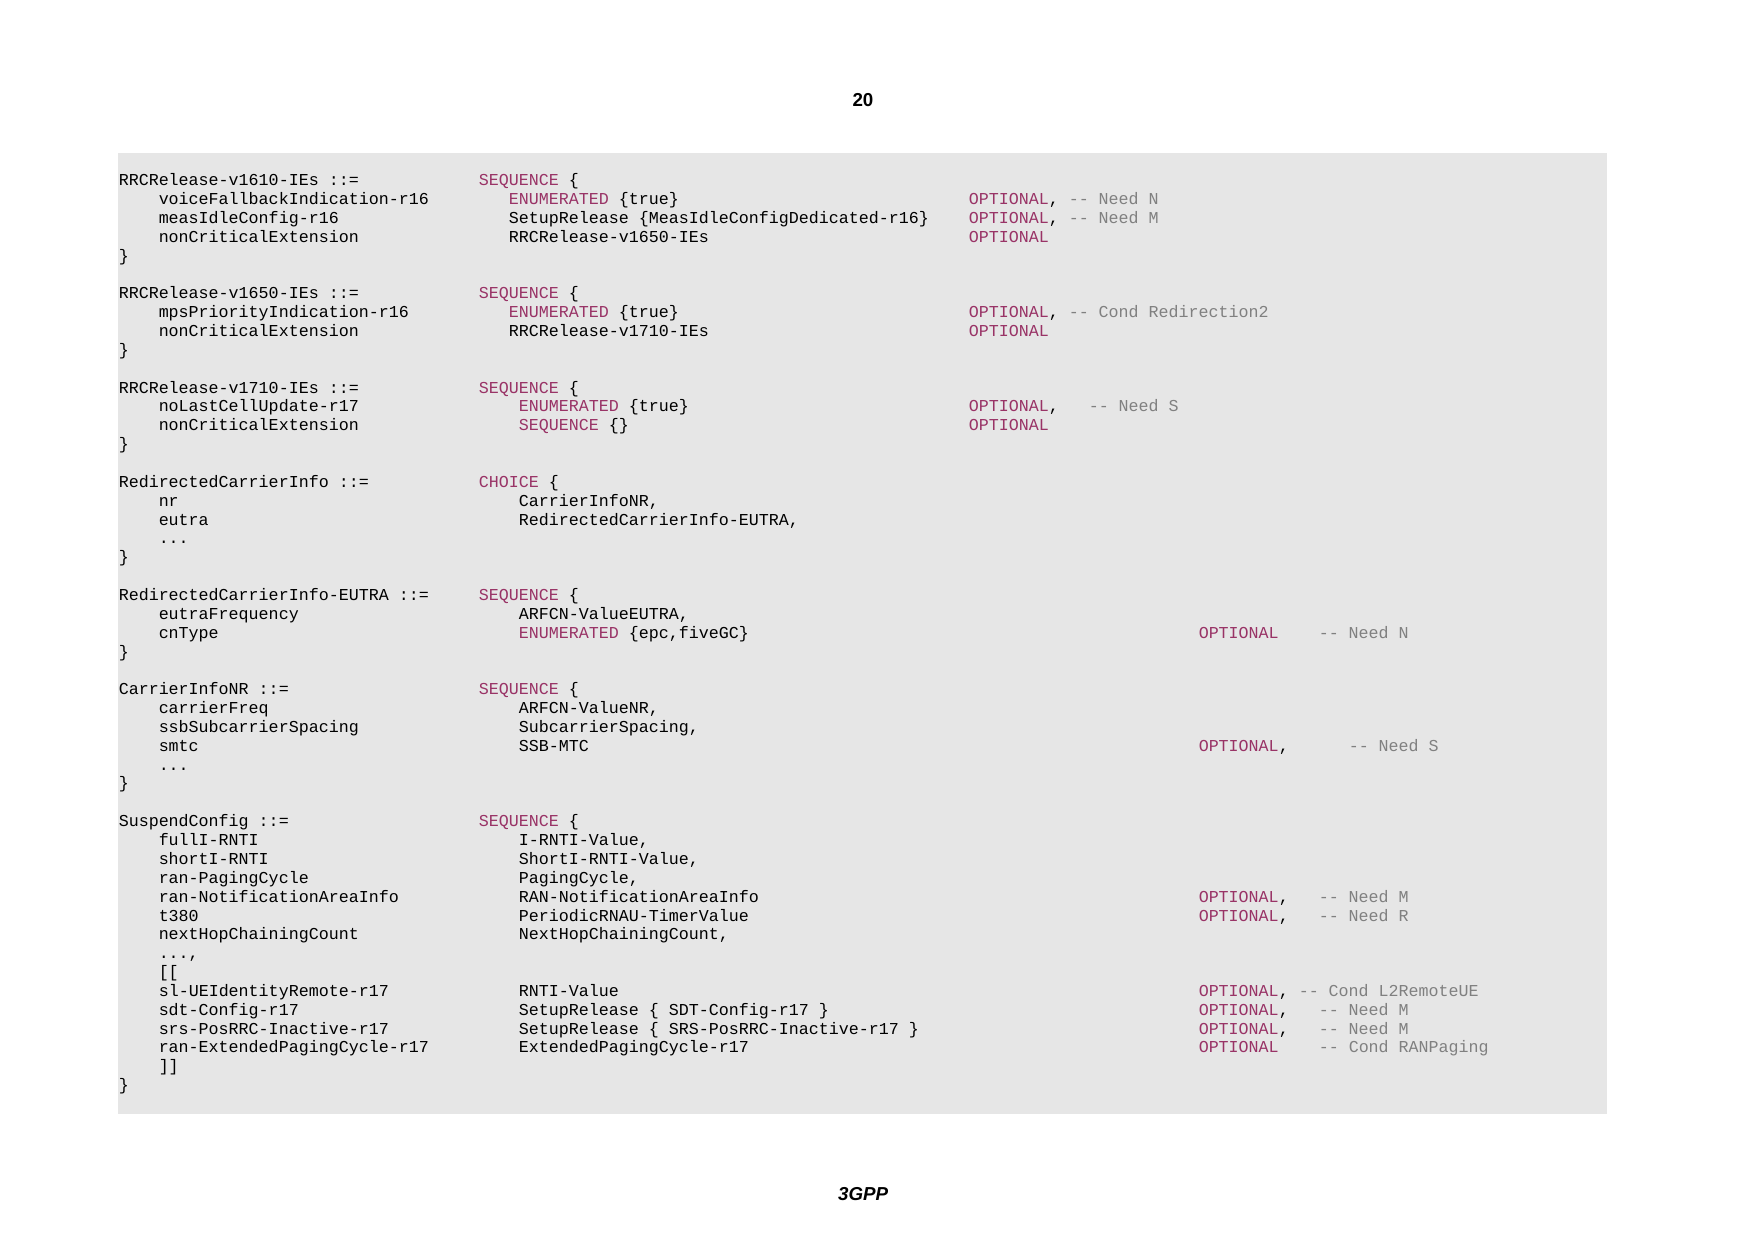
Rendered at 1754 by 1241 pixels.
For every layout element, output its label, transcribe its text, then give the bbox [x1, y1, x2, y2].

text RRCRelease-v1710-IEs ::= SEQUENCE { [118, 379, 1607, 398]
text nr CarrierInfoNR, [118, 492, 1607, 511]
text } [118, 775, 1607, 794]
text } [118, 1077, 1607, 1096]
text nextHopChainingCount NextHopChainingCount, [118, 926, 1607, 945]
text smtc SSB-MTC OPTIONAL, -- Need S [118, 737, 1607, 756]
text } [118, 247, 1607, 266]
text eutra RedirectedCarrierInfo-EUTRA, [118, 511, 1607, 530]
text [[ [118, 964, 1607, 982]
text shortI-RNTI ShortI-RNTI-Value, [118, 851, 1607, 869]
text ..., [118, 945, 1607, 964]
text ran-PagingCycle PagingCycle, [118, 869, 1607, 888]
text cnType ENUMERATED {epc,fiveGC} OPTIONAL -- Need N [118, 624, 1607, 643]
text ran-ExtendedPagingCycle-r17 ExtendedPagingCycle-r17 OPTIONAL -- Cond RANPaging [118, 1039, 1607, 1058]
text srs-PosRRC-Inactive-r17 SetupRelease { SRS-PosRRC-Inactive-r17 } OPTIONAL, -- Need M [118, 1020, 1607, 1039]
text fullI-RNTI I-RNTI-Value, [118, 832, 1607, 851]
text ]] [118, 1058, 1607, 1077]
text } [118, 436, 1607, 454]
text ... [118, 756, 1607, 775]
text noLastCellUpdate-r17 ENUMERATED {true} OPTIONAL, -- Need S [118, 398, 1607, 417]
text eutraFrequency ARFCN-ValueEUTRA, [118, 605, 1607, 624]
text sl-UEIdentityRemote-r17 RNTI-Value OPTIONAL, -- Cond L2RemoteUE [118, 982, 1607, 1001]
text RRCRelease-v1610-IEs ::= SEQUENCE { [118, 172, 1607, 191]
text sdt-Config-r17 SetupRelease { SDT-Config-r17 } OPTIONAL, -- Need M [118, 1001, 1607, 1020]
text } [118, 341, 1607, 360]
text ran-NotificationAreaInfo RAN-NotificationAreaInfo OPTIONAL, -- Need M [118, 888, 1607, 907]
text RedirectedCarrierInfo ::= CHOICE { [118, 473, 1607, 492]
text measIdleConfig-r16 SetupRelease {MeasIdleConfigDedicated-r16} OPTIONAL, -- Need M [118, 209, 1607, 228]
text nonCriticalExtension SEQUENCE {} OPTIONAL [118, 417, 1607, 436]
text SuspendConfig ::= SEQUENCE { [118, 813, 1607, 832]
text } [118, 643, 1607, 662]
text ... [118, 530, 1607, 549]
text nonCriticalExtension RRCRelease-v1650-IEs OPTIONAL [118, 228, 1607, 247]
text voiceFallbackIndication-r16 ENUMERATED {true} OPTIONAL, -- Need N [118, 191, 1607, 209]
text } [118, 549, 1607, 568]
text nonCriticalExtension RRCRelease-v1710-IEs OPTIONAL [118, 323, 1607, 341]
text CarrierInfoNR ::= SEQUENCE { [118, 681, 1607, 700]
text t380 PeriodicRNAU-TimerValue OPTIONAL, -- Need R [118, 907, 1607, 926]
text carrierFreq ARFCN-ValueNR, [118, 700, 1607, 718]
text RRCRelease-v1650-IEs ::= SEQUENCE { [118, 285, 1607, 304]
text RedirectedCarrierInfo-EUTRA ::= SEQUENCE { [118, 587, 1607, 605]
text ssbSubcarrierSpacing SubcarrierSpacing, [118, 718, 1607, 737]
text mpsPriorityIndication-r16 ENUMERATED {true} OPTIONAL, -- Cond Redirection2 [118, 304, 1607, 323]
